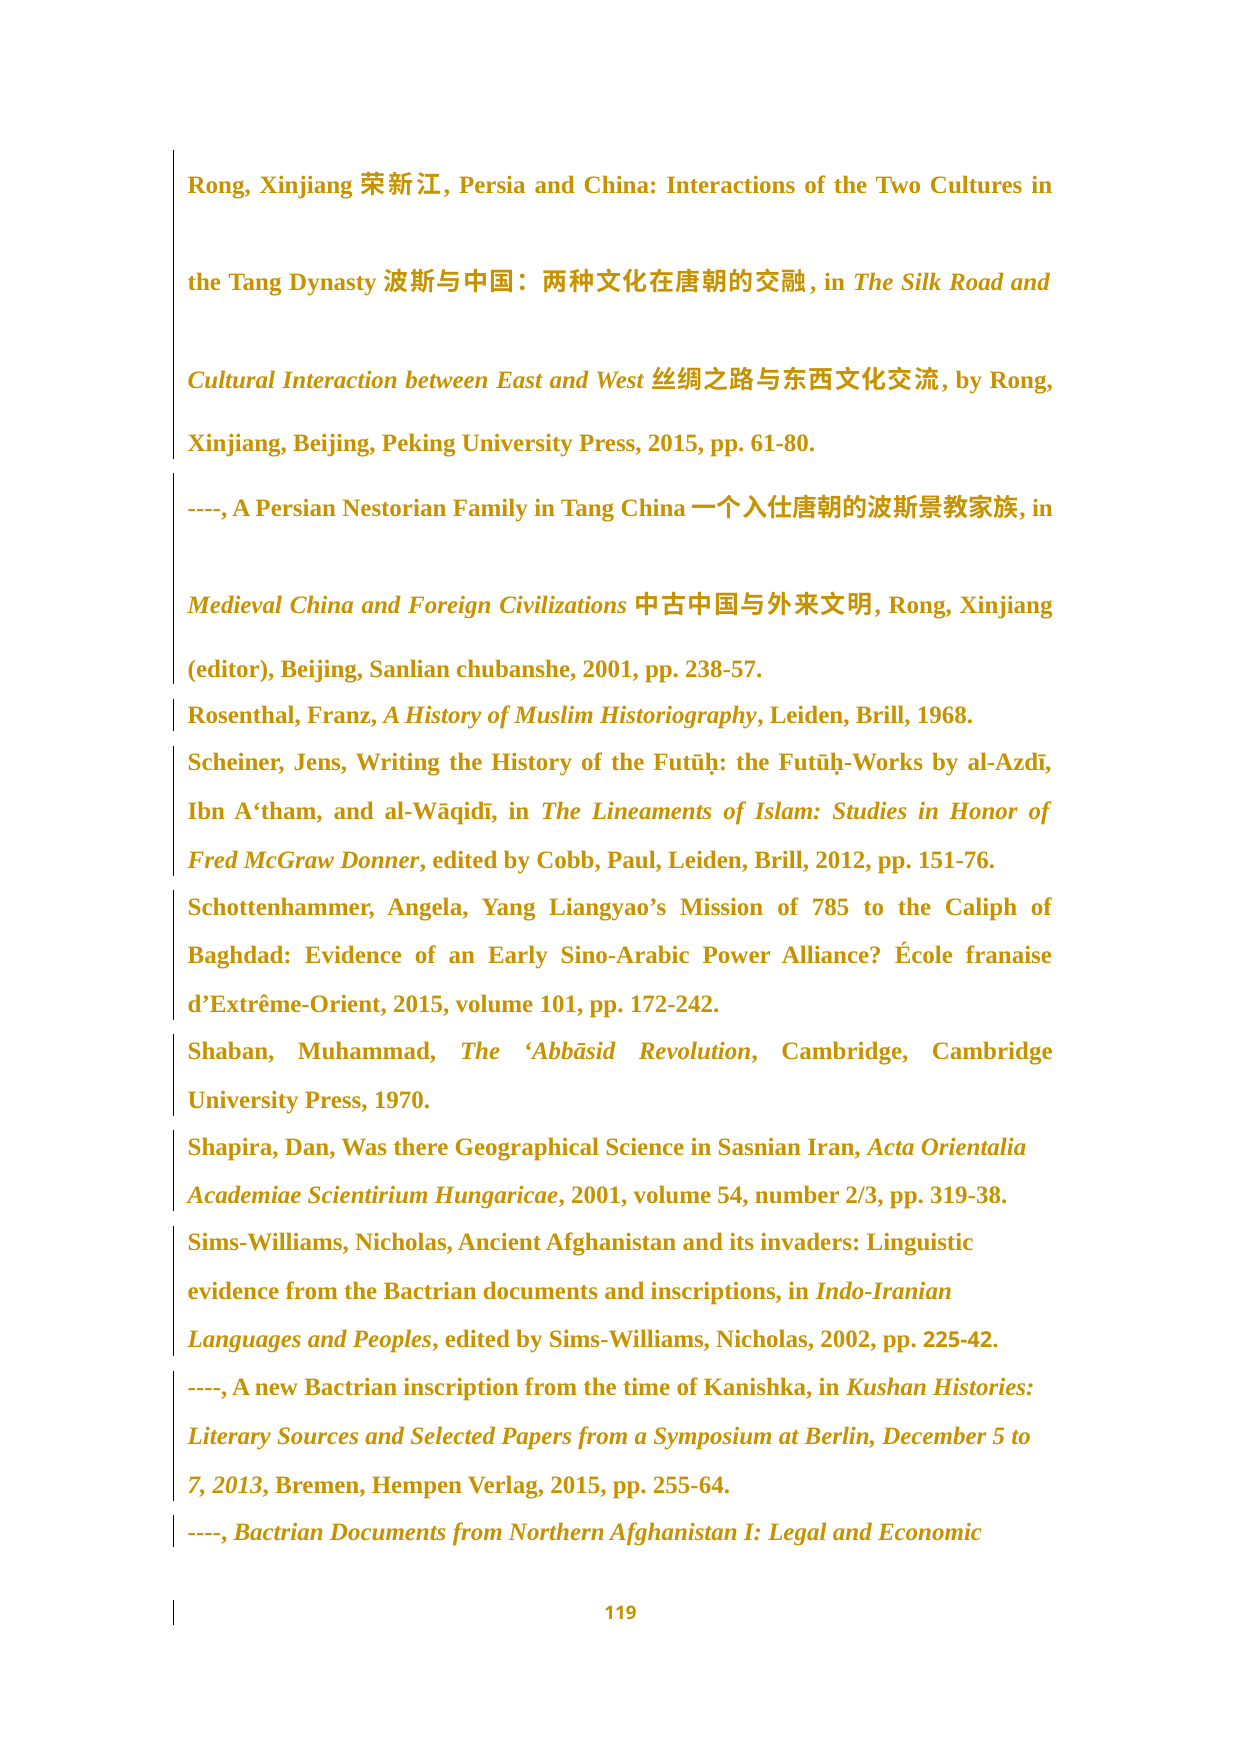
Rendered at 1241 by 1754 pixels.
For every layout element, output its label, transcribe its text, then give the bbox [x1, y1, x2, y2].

text Scheiner, Jens, Writing the History of the Futūḥ: the Futūḥ-Works by al-Azdī, Ibn A‘tham, and al-Wāqidī, in The Lineaments of Islam: Studies in Honor of Fred McGraw Donner, edited by Cobb, Paul, Leiden, Brill, 2012, pp. 151-76. [187, 746, 1053, 876]
text Shaban, Muhammad, The ‘Abbāsid Revolution, Cambridge, Cambridge University Press, 1970. [187, 1034, 1053, 1116]
text Rosenthal, Franz, A History of Muslim Historiography, Leiden, Brill, 1968. [187, 699, 1053, 731]
text Sims-Williams, Nicholas, Ancient Afghanistan and its invaders: Linguistic evidence from the Bactrian documents and inscriptions, in Indo-Iranian Languages and Peoples, edited by Sims-Williams, Nicholas, 2002, pp. 225-42. [187, 1226, 1053, 1356]
text Shapira, Dan, Was there Geographical Science in Sasnian Iran, Acta Orientalia Academiae Scientirium Hungaricae, 2001, volume 54, number 2/3, pp. 319-38. [187, 1130, 1053, 1211]
text Rong, Xinjiang荣新江, Persia and China: Interactions of the Two Cultures in the Tang Dynasty波斯与中国：两种文化在唐朝的交融, in The Silk Road and Cultural Interaction between East and West丝绸之路与东西文化交流, by Rong, Xinjiang, Beijing, Peking University Press, 2015, pp. 61-80. [187, 150, 1053, 459]
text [187, 1515, 1053, 1547]
text ----, A new Bactrian inscription from the time of Kanishka, in Kushan Histories: Literary Sources and Selected Papers from a Symposium at Berlin, December 5 to 7, 2013, Bremen, Hempen Verlag, 2015, pp. 255-64. [187, 1371, 1053, 1501]
text Schottenhammer, Angela, Yang Liangyao’s Mission of 785 to the Caliph of Baghdad: Evidence of an Early Sino-Arabic Power Alliance? École franaise d’Extrême-Orient, 2015, volume 101, pp. 172-242. [187, 890, 1053, 1020]
text ----, A Persian Nestorian Family in Tang China一个入仕唐朝的波斯景教家族, in Medieval China and Foreign Civilizations中古中国与外来文明, Rong, Xinjiang (editor), Beijing, Sanlian chubanshe, 2001, pp. 238-57. [187, 473, 1053, 684]
